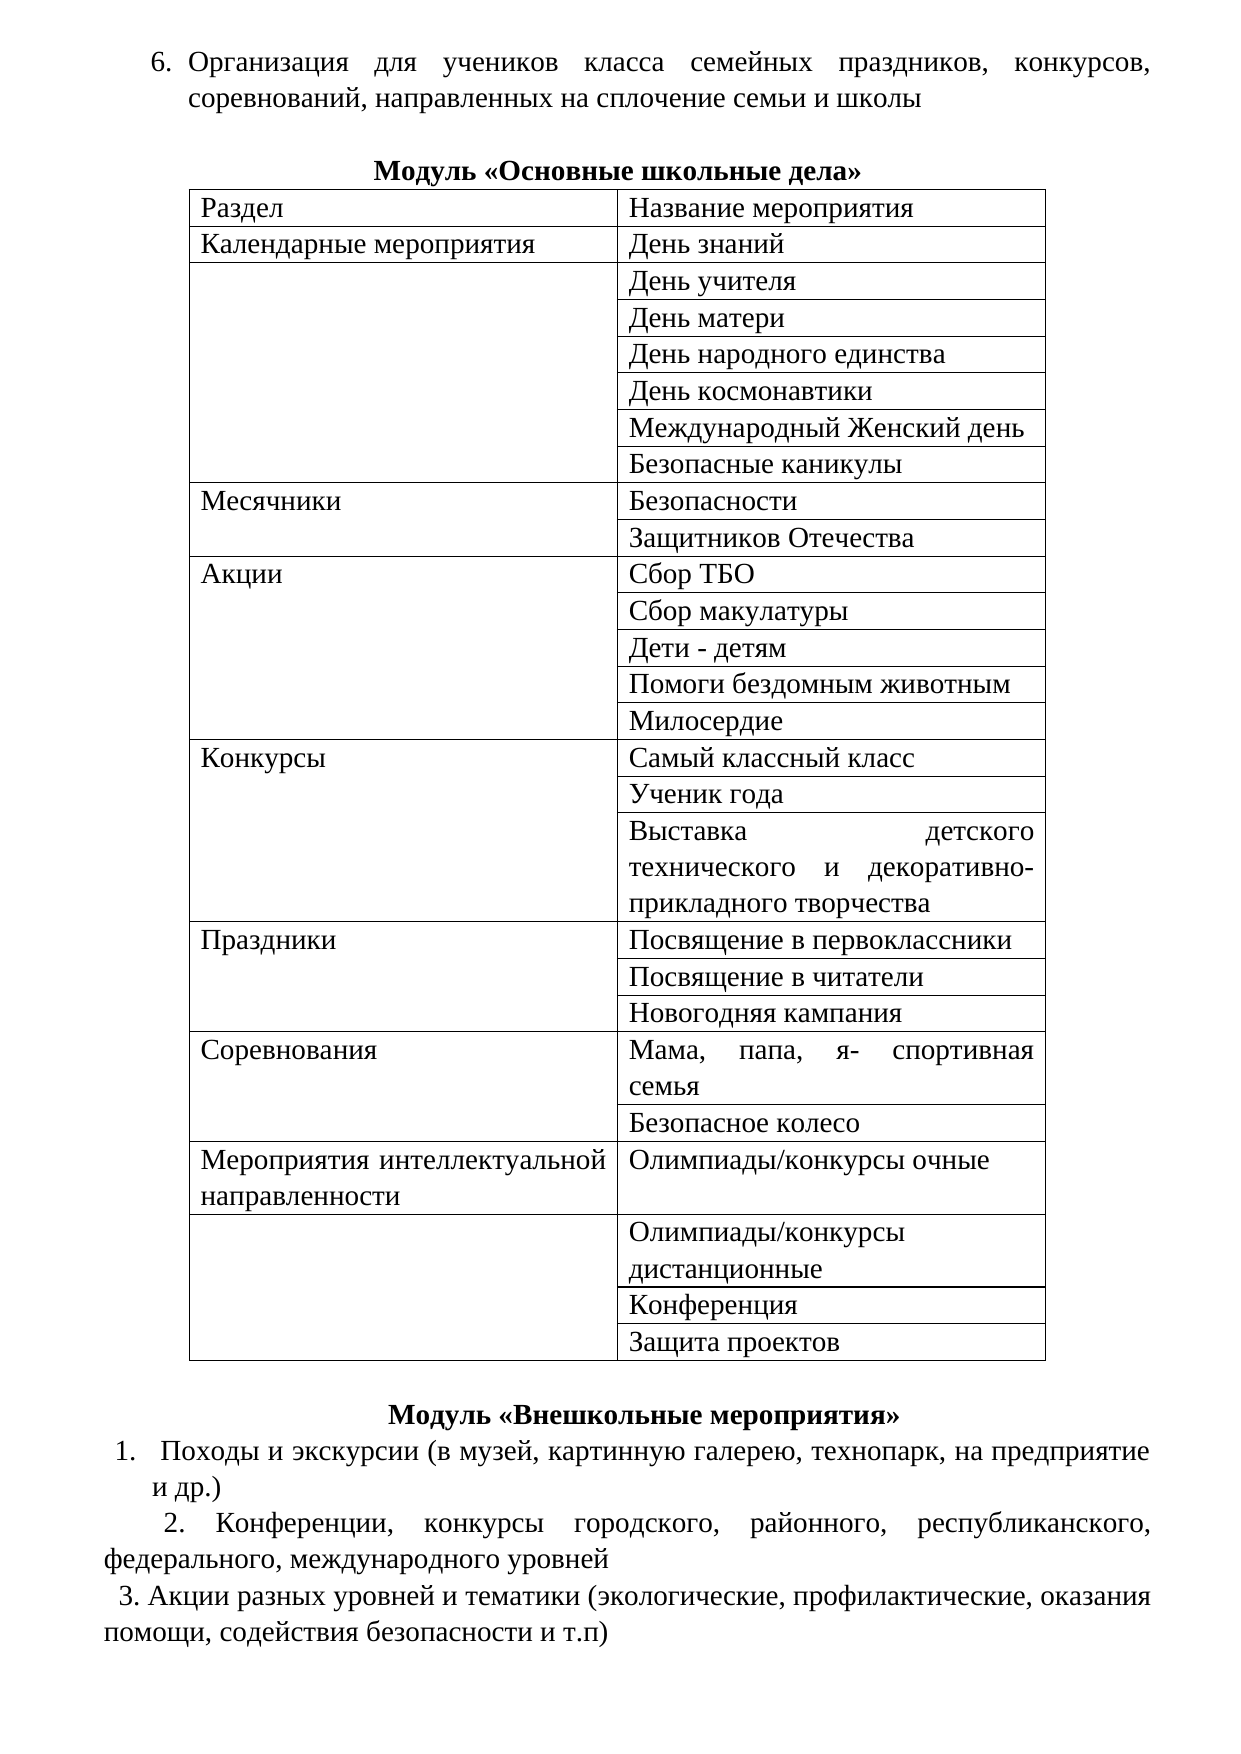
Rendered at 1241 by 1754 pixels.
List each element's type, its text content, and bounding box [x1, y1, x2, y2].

table_cell [190, 1215, 617, 1360]
table_cell День матери [618, 300, 1045, 336]
list Модуль «Внешкольные мероприятия» [103, 1397, 1152, 1430]
table_cell Мама, папа, я- спортивная семья [618, 1032, 1045, 1104]
table_cell Новогодняя кампания [618, 996, 1045, 1031]
table_cell Посвящение в читатели [618, 959, 1045, 994]
table_cell Конкурсы [190, 740, 617, 921]
table_cell Олимпиады/конкурсы дистанционные [618, 1215, 1045, 1286]
table_cell Помоги бездомным животным [618, 667, 1045, 702]
table_cell Сбор макулатуры [618, 593, 1045, 629]
table_cell Календарные мероприятия [190, 227, 617, 262]
table_cell Милосердие [618, 703, 1045, 739]
list Походы и экскурсии (в музей, картинную галерею, технопарк, на предприятие и др.) [114, 1433, 1152, 1503]
list Организация для учеников класса семейных праздников, конкурсов, соревнований, направленных на сплочение семьи и школы [150, 44, 1152, 114]
table_cell Акции [190, 557, 617, 739]
table_cell Самый классный класс [618, 740, 1045, 776]
table_cell Выставка детского технического и декоративно- прикладного творчества [618, 813, 1045, 921]
table_header Раздел [190, 190, 617, 226]
table_cell Олимпиады/конкурсы очные [618, 1142, 1045, 1213]
table_cell Безопасное колесо [618, 1105, 1045, 1141]
table_cell Безопасности [618, 483, 1045, 519]
table_cell Дети - детям [618, 630, 1045, 666]
table_cell Безопасные каникулы [618, 447, 1045, 482]
table_cell Международный Женский день [618, 410, 1045, 446]
table_cell [190, 263, 617, 482]
table_cell Защитников Отечества [618, 520, 1045, 556]
table_cell День космонавтики [618, 373, 1045, 409]
table_cell Защита проектов [618, 1324, 1045, 1360]
table_cell День народного единства [618, 337, 1045, 372]
table_cell Месячники [190, 483, 617, 556]
table_cell День знаний [618, 227, 1045, 262]
table_cell Соревнования [190, 1032, 617, 1141]
table_cell Сбор ТБО [618, 557, 1045, 592]
table_header Название мероприятия [618, 190, 1045, 226]
table_cell Праздники [190, 922, 617, 1031]
list 2. Конференции, конкурсы городского, районного, республиканского, федерального, международного уровней [103, 1505, 1152, 1575]
table_cell Посвящение в первоклассники [618, 922, 1045, 958]
table_cell Мероприятия интеллектуальной направленности [190, 1142, 617, 1213]
list Модуль «Основные школьные дела» [103, 153, 1152, 186]
table_cell День учителя [618, 263, 1045, 299]
list 3. Акции разных уровней и тематики (экологические, профилактические, оказания помощи, содействия безопасности и т.п) [103, 1578, 1152, 1647]
table_cell Ученик года [618, 777, 1045, 812]
table_cell Конференция [618, 1288, 1045, 1323]
